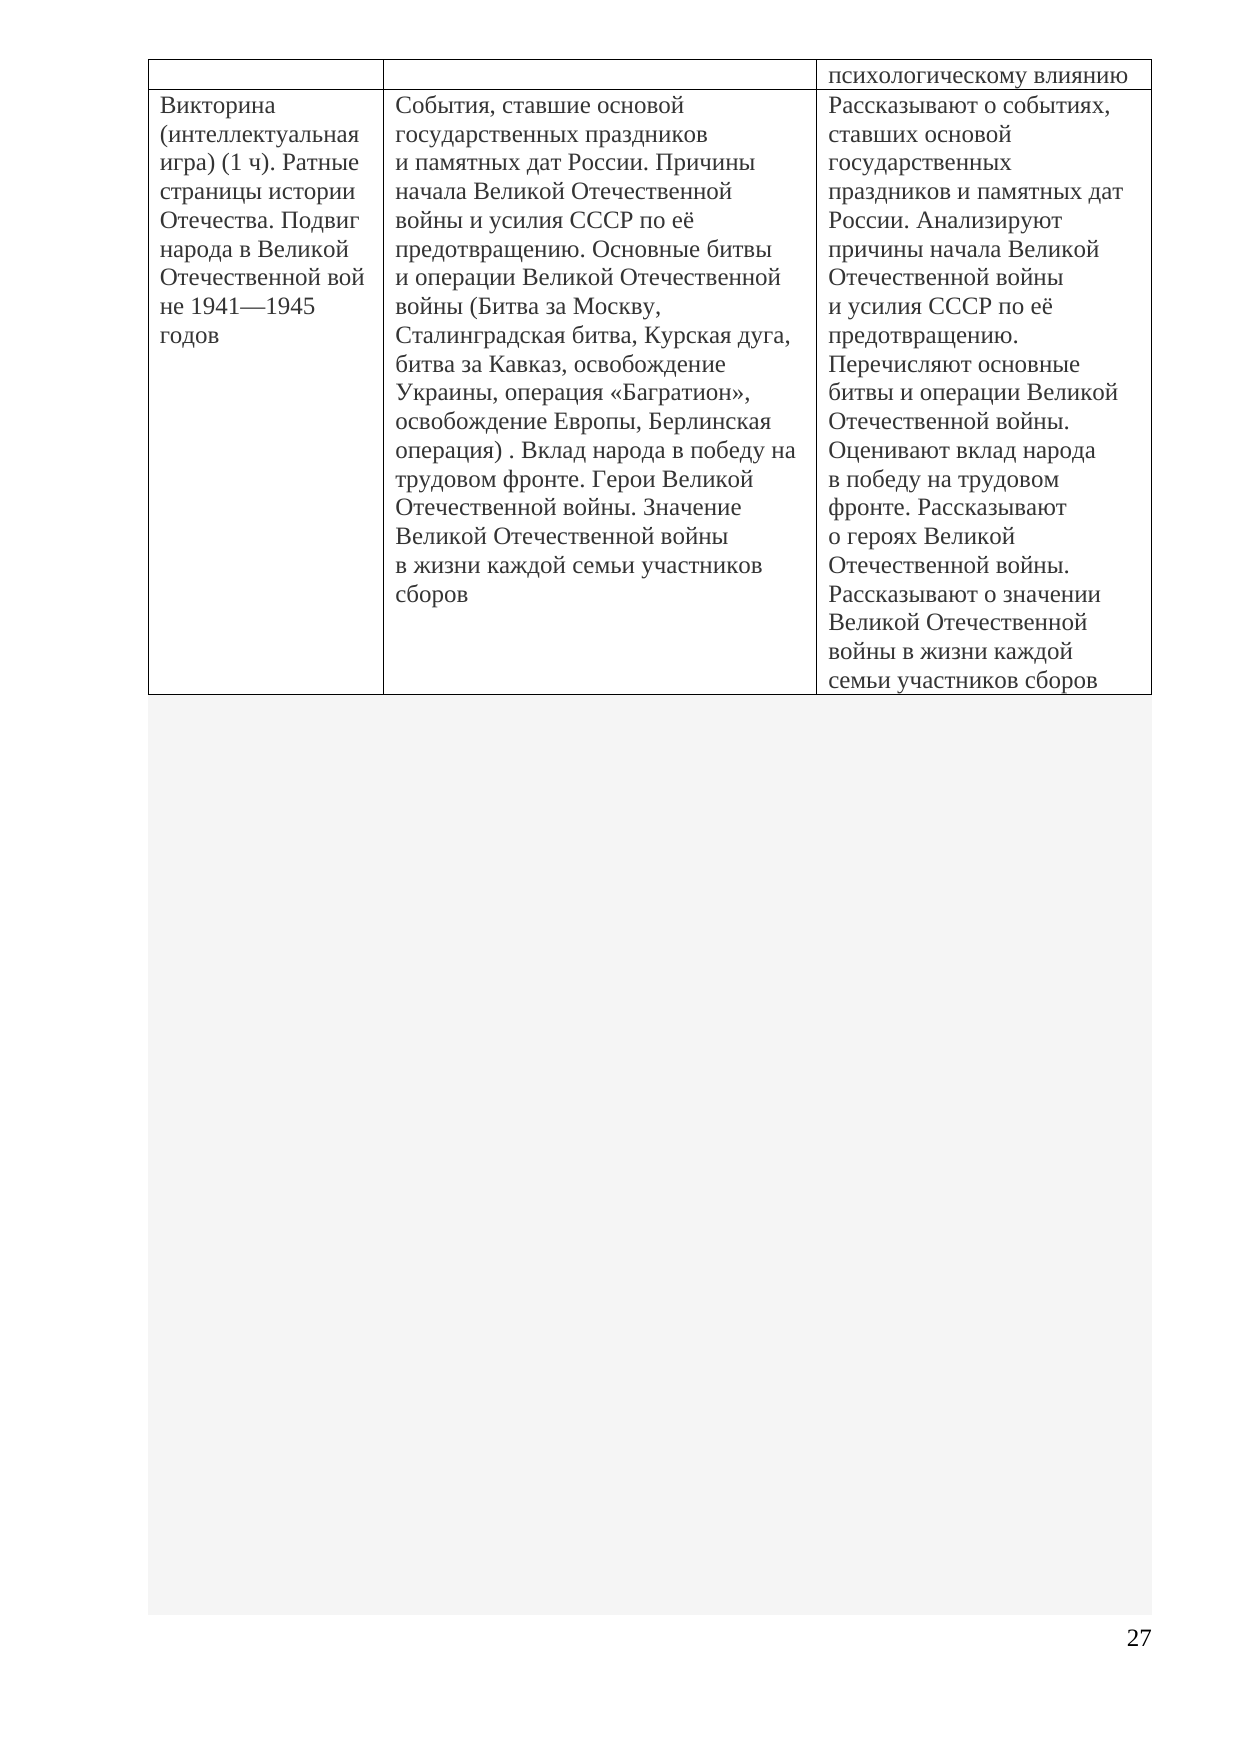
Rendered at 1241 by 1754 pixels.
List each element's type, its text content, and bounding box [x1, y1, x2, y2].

table_cell Рассказывают о событиях, ставших основой государственных праздников и памятных дат России. Анализируют причины начала Великой Отечественной войны и усилия СССР по её предотвращению. Перечисляют основные битвы и операции Великой Отечественной войны. Оценивают вклад народа в победу на трудовом фронте. Рассказывают о героях Великой Отечественной войны. Рассказывают о значении Великой Отечественной войны в жизни каждой семьи участников сборов [817, 90, 1151, 694]
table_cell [384, 60, 816, 89]
table_cell Викторина (интеллектуальная игра) (1 ч). Ратные страницы истории Отечества. Подвиг народа в Великой Отечественной войне 1941—1945 годов [149, 90, 383, 694]
table_cell События, ставшие основой государственных праздников и памятных дат России. Причины начала Великой Отечественной войны и усилия СССР по её предотвращению. Основные битвы и операции Великой Отечественной войны (Битва за Москву, Сталинградская битва, Курская дуга, битва за Кавказ, освобождение Украины, операция «Багратион», освобождение Европы, Берлинская операция) . Вклад народа в победу на трудовом фронте. Герои Великой Отечественной войны. Значение Великой Отечественной войны в жизни каждой семьи участников сборов [384, 90, 816, 694]
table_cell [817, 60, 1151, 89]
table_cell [149, 60, 383, 89]
